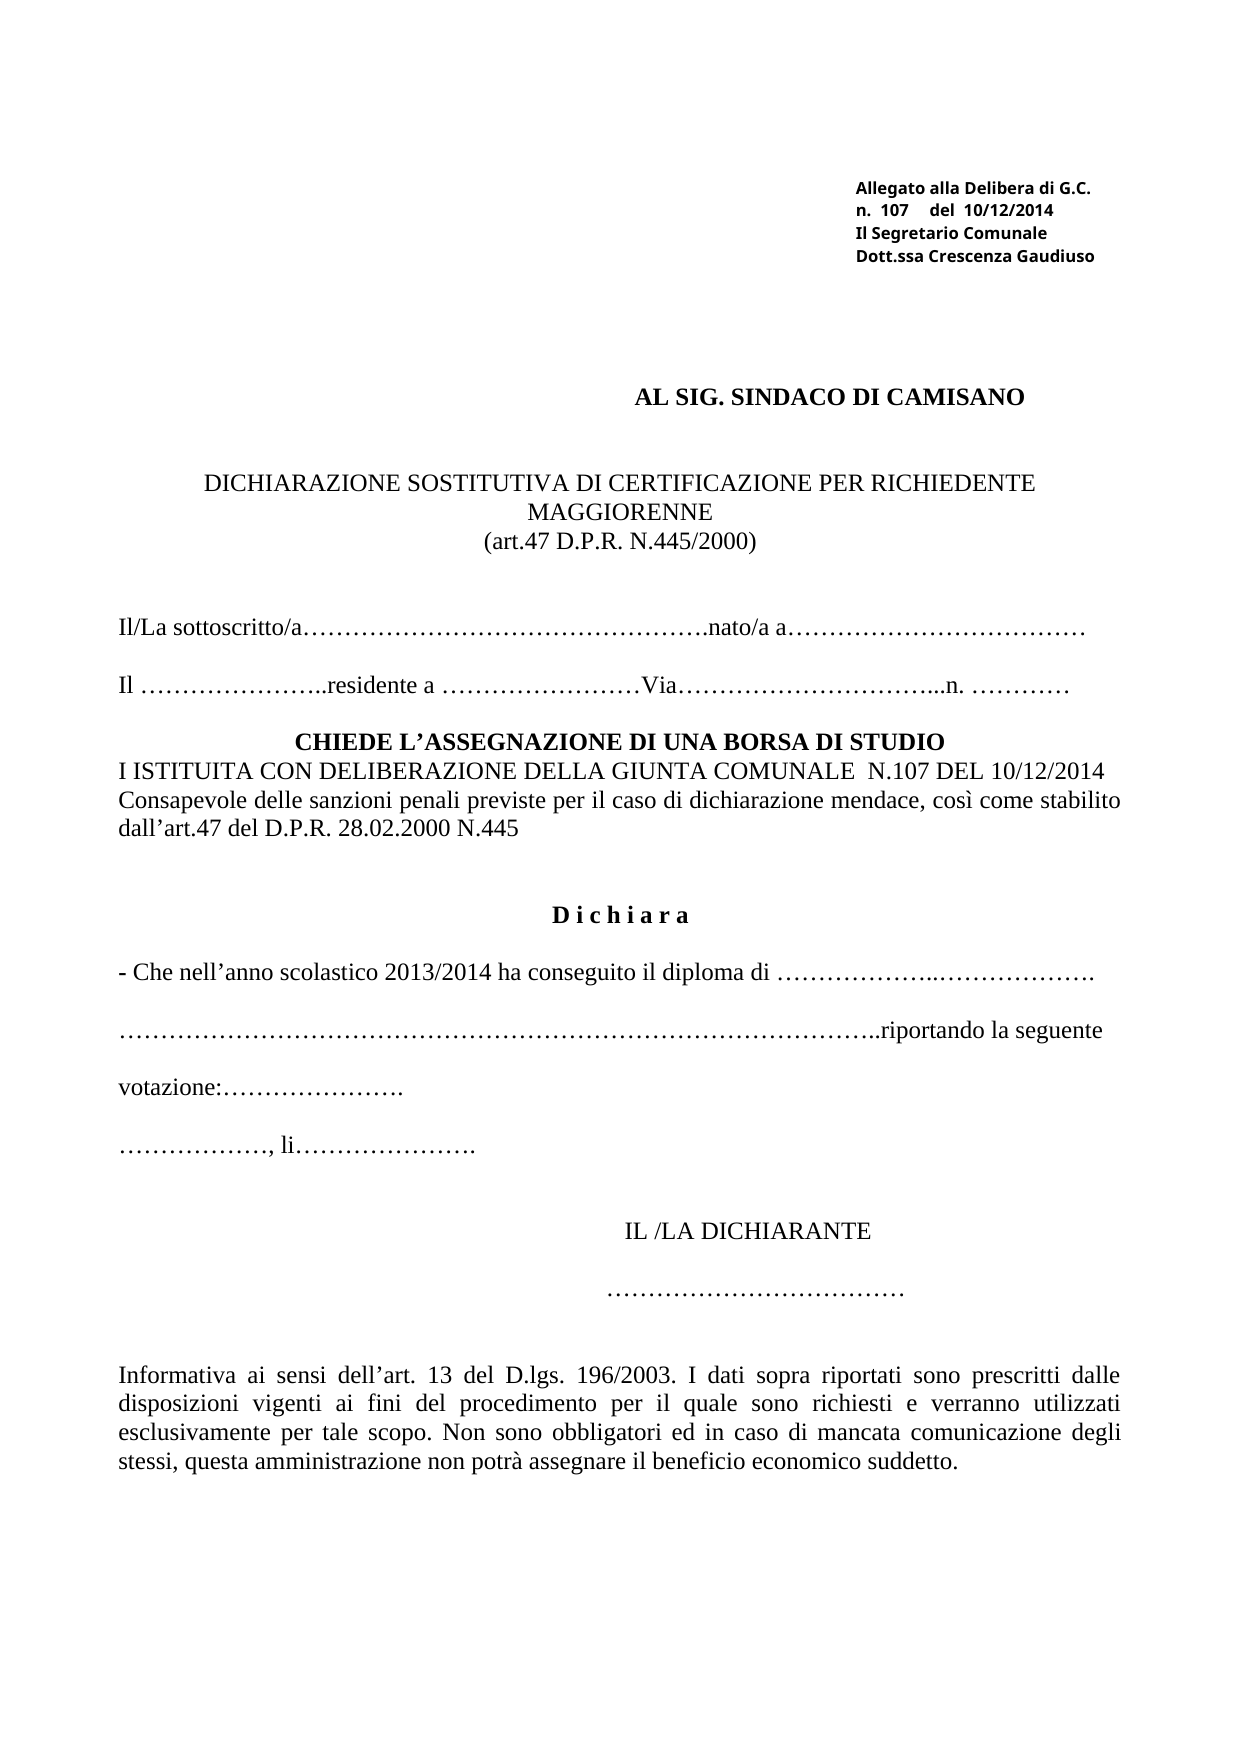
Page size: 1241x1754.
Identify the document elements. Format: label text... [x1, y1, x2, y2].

text Il …………………..residente a ……………………Via…………………………...n. ………… [118, 670, 1122, 698]
text I ISTITUITA CON DELIBERAZIONE DELLA GIUNTA COMUNALE N.107 DEL 10/12/2014 [118, 756, 1122, 785]
text IL / [118, 1216, 1122, 1245]
text ………………, li…………………. [118, 1130, 1122, 1158]
text ………………………………………………………………………………..riportando la seguente [118, 1015, 1122, 1043]
subtitle AL SIG. [561, 382, 1122, 411]
text Dott.ssa Crescenza Gaudiuso [118, 244, 1122, 267]
text (art.47 D.P.R. N.445/2000) [118, 526, 1122, 555]
subtitle DICHIARAZIONE SOSTITUTIVA DI CERTIFICAZIONE PER RICHIEDENTE MAGGIORENNE [118, 468, 1122, 526]
text votazione:…………………. [118, 1072, 1122, 1101]
text - Che nell’anno scolastico 2013/2014 ha conseguito il diploma di ………………..………………. [118, 957, 1122, 986]
subtitle CHIEDE L’ASSEGNAZIONE DI UNA BORSA DI STUDIO [118, 727, 1122, 756]
text Informativa ai sensi dell’art. 13 del D.lgs. 196/2003. I dati sopra riportati sono prescritti dalle disposizioni vigenti ai fini del procedimento per il quale sono richiesti e verranno utilizzati esclusivamente per tale scopo. Non sono obbligatori ed in caso di mancata comunicazione degli stessi, questa amministrazione non potrà assegnare il beneficio economico suddetto. [118, 1360, 1122, 1475]
text ……………………………… [118, 1273, 1122, 1302]
text Il/La sottoscritto/a………………………………………….nato/a a……………………………… [118, 612, 1122, 641]
text Consapevole delle sanzioni penali previste per il caso di dichiarazione mendace, così come stabilito dall’art.47 del D.P.R. 28.02.2000 N.445 [118, 785, 1122, 842]
text Il Segretario Comunale [118, 222, 1122, 244]
text D i c h i a r a [118, 900, 1122, 928]
text n. 107 del 10/12/2014 [782, 199, 1122, 222]
text Allegato alla Delibera di G.C. [782, 176, 1122, 199]
